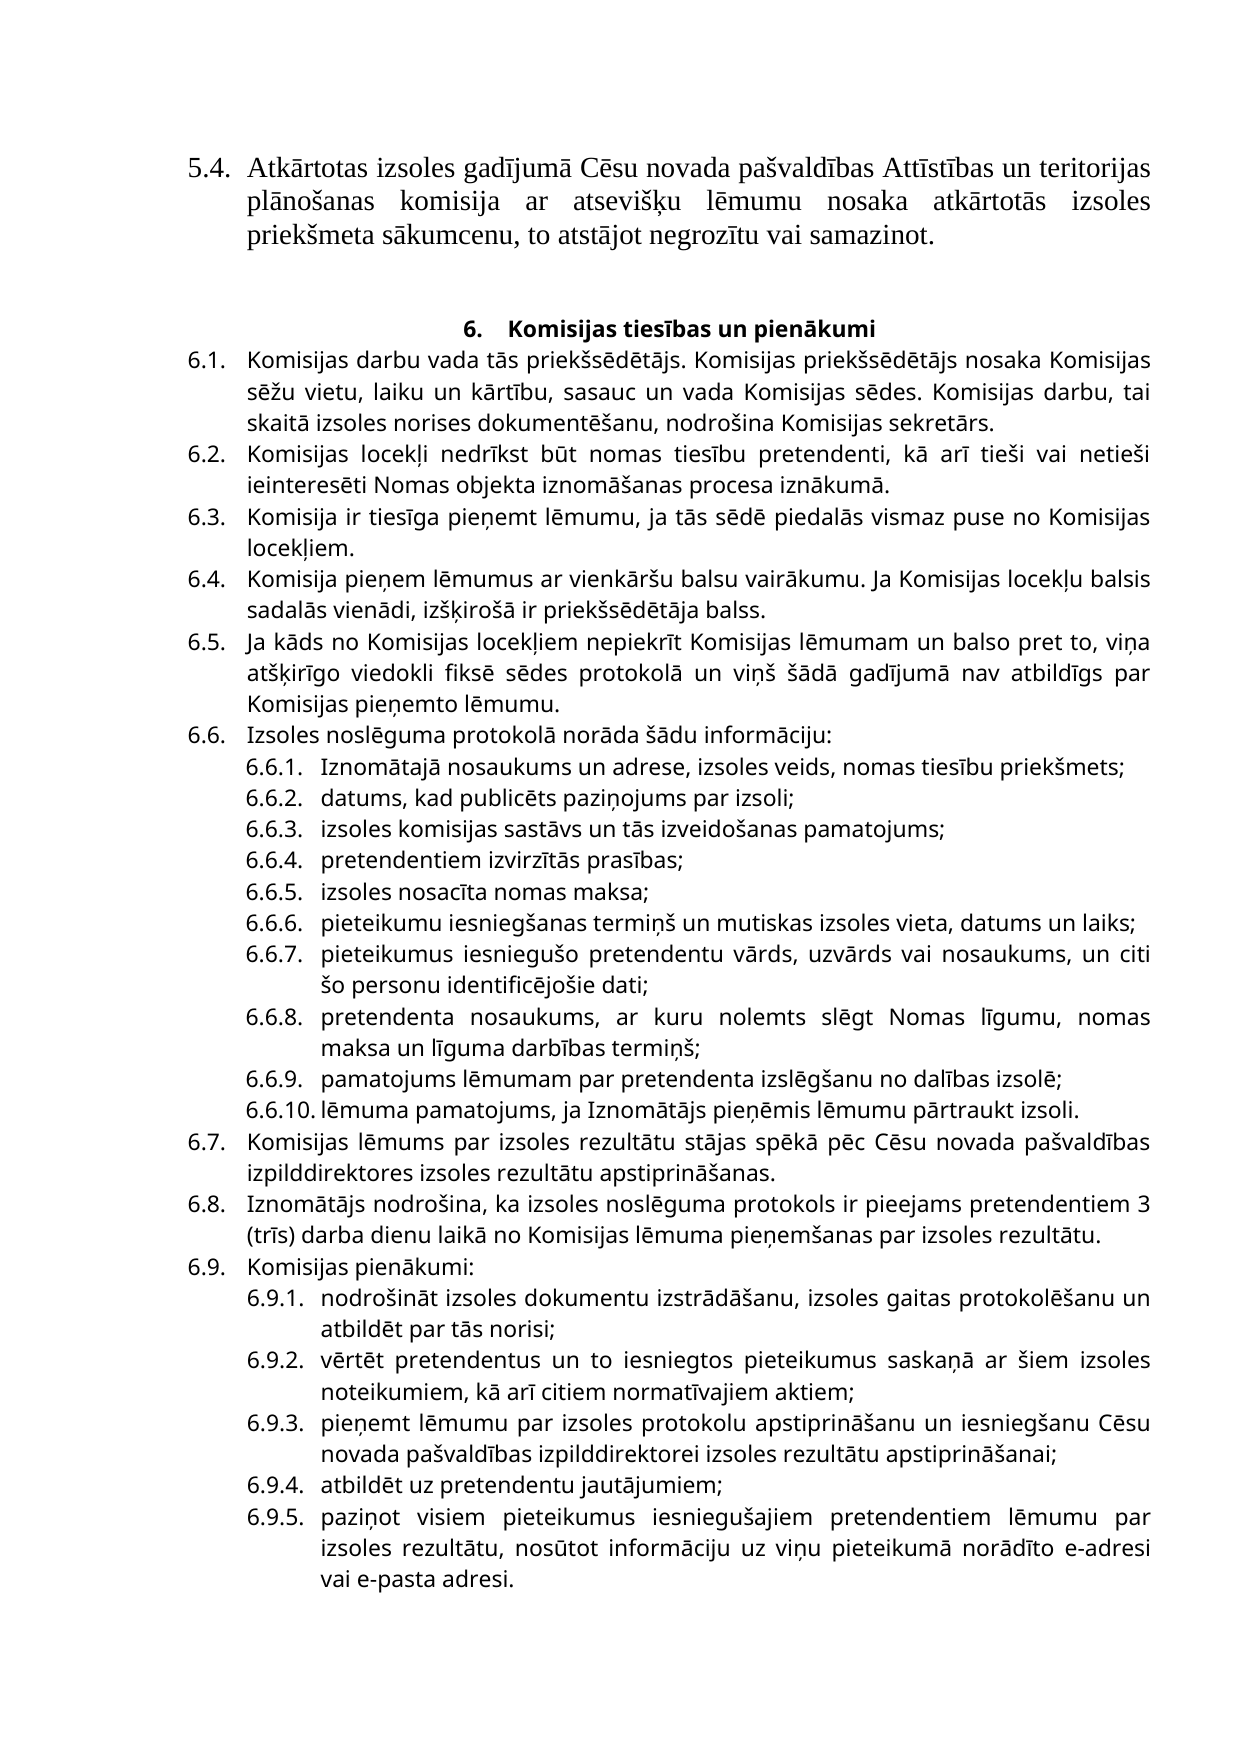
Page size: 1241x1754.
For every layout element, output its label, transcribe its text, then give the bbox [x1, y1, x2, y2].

list Iznomātājs nodrošina, ka izsoles noslēguma protokols ir pieejams pretendentiem 3 (trīs) darba dienu laikā no Komisijas lēmuma pieņemšanas par izsoles rezultātu. [187, 1188, 1152, 1251]
list Komisijas lēmums par izsoles rezultātu stājas spēkā pēc Cēsu novada pašvaldības izpilddirektores izsoles rezultātu apstiprināšanas. [187, 1126, 1152, 1188]
list datums, kad publicēts paziņojums par izsoli; [245, 782, 1152, 813]
list Izsoles noslēguma protokolā norāda šādu informāciju: [187, 719, 1152, 751]
list paziņot visiem pieteikumus iesniegušajiem pretendentiem lēmumu par izsoles rezultātu, nosūtot informāciju uz viņu pieteikumā norādīto e-adresi vai e-pasta adresi. [247, 1501, 1152, 1594]
list pieteikumu iesniegšanas termiņš un mutiskas izsoles vieta, datums un laiks; [245, 907, 1152, 938]
list izsoles komisijas sastāvs un tās izveidošanas pamatojums; [245, 813, 1152, 844]
list lēmuma pamatojums, ja Iznomātājs pieņēmis lēmumu pārtraukt izsoli. [245, 1094, 1152, 1126]
list pamatojums lēmumam par pretendenta izslēgšanu no dalības izsolē; [245, 1063, 1152, 1094]
list atbildēt uz pretendentu jautājumiem; [247, 1469, 1152, 1501]
list izsoles nosacīta nomas maksa; [245, 876, 1152, 907]
list pretendenta nosaukums, ar kuru nolemts slēgt Nomas līgumu, nomas maksa un līguma darbības termiņš; [245, 1001, 1152, 1063]
list Ja kāds no Komisijas locekļiem nepiekrīt Komisijas lēmumam un balso pret to, viņa atšķirīgo viedokli fiksē sēdes protokolā un viņš šādā gadījumā nav atbildīgs par Komisijas pieņemto lēmumu. [187, 626, 1152, 719]
list Atkārtotas izsoles gadījumā Cēsu novada pašvaldības Attīstības un teritorijas plānošanas komisija ar atsevišķu lēmumu nosaka atkārtotās izsoles priekšmeta sākumcenu, to atstājot negrozītu vai samazinot. [187, 150, 1152, 251]
list Iznomātajā nosaukums un adrese, izsoles veids, nomas tiesību priekšmets; [245, 751, 1152, 782]
list pretendentiem izvirzītās prasības; [245, 844, 1152, 876]
list Komisijas tiesības un pienākumi [187, 313, 1152, 344]
list Komisijas pienākumi: [187, 1251, 1152, 1282]
list pieņemt lēmumu par izsoles protokolu apstiprināšanu un iesniegšanu Cēsu novada pašvaldības izpilddirektorei izsoles rezultātu apstiprināšanai; [247, 1407, 1152, 1469]
list pieteikumus iesniegušo pretendentu vārds, uzvārds vai nosaukums, un citi šo personu identificējošie dati; [245, 938, 1152, 1001]
list Komisijas locekļi nedrīkst būt nomas tiesību pretendenti, kā arī tieši vai netieši ieinteresēti Nomas objekta iznomāšanas procesa iznākumā. [187, 438, 1152, 501]
list Komisija pieņem lēmumus ar vienkāršu balsu vairākumu. Ja Komisijas locekļu balsis sadalās vienādi, izšķirošā ir priekšsēdētāja balss. [187, 563, 1152, 626]
list Komisija ir tiesīga pieņemt lēmumu, ja tās sēdē piedalās vismaz puse no Komisijas locekļiem. [187, 501, 1152, 563]
list nodrošināt izsoles dokumentu izstrādāšanu, izsoles gaitas protokolēšanu un atbildēt par tās norisi; [247, 1282, 1152, 1344]
list Komisijas darbu vada tās priekšsēdētājs. Komisijas priekšsēdētājs nosaka Komisijas sēžu vietu, laiku un kārtību, sasauc un vada Komisijas sēdes. Komisijas darbu, tai skaitā izsoles norises dokumentēšanu, nodrošina Komisijas sekretārs. [187, 344, 1152, 438]
list vērtēt pretendentus un to iesniegtos pieteikumus saskaņā ar šiem izsoles noteikumiem, kā arī citiem normatīvajiem aktiem; [247, 1344, 1152, 1407]
